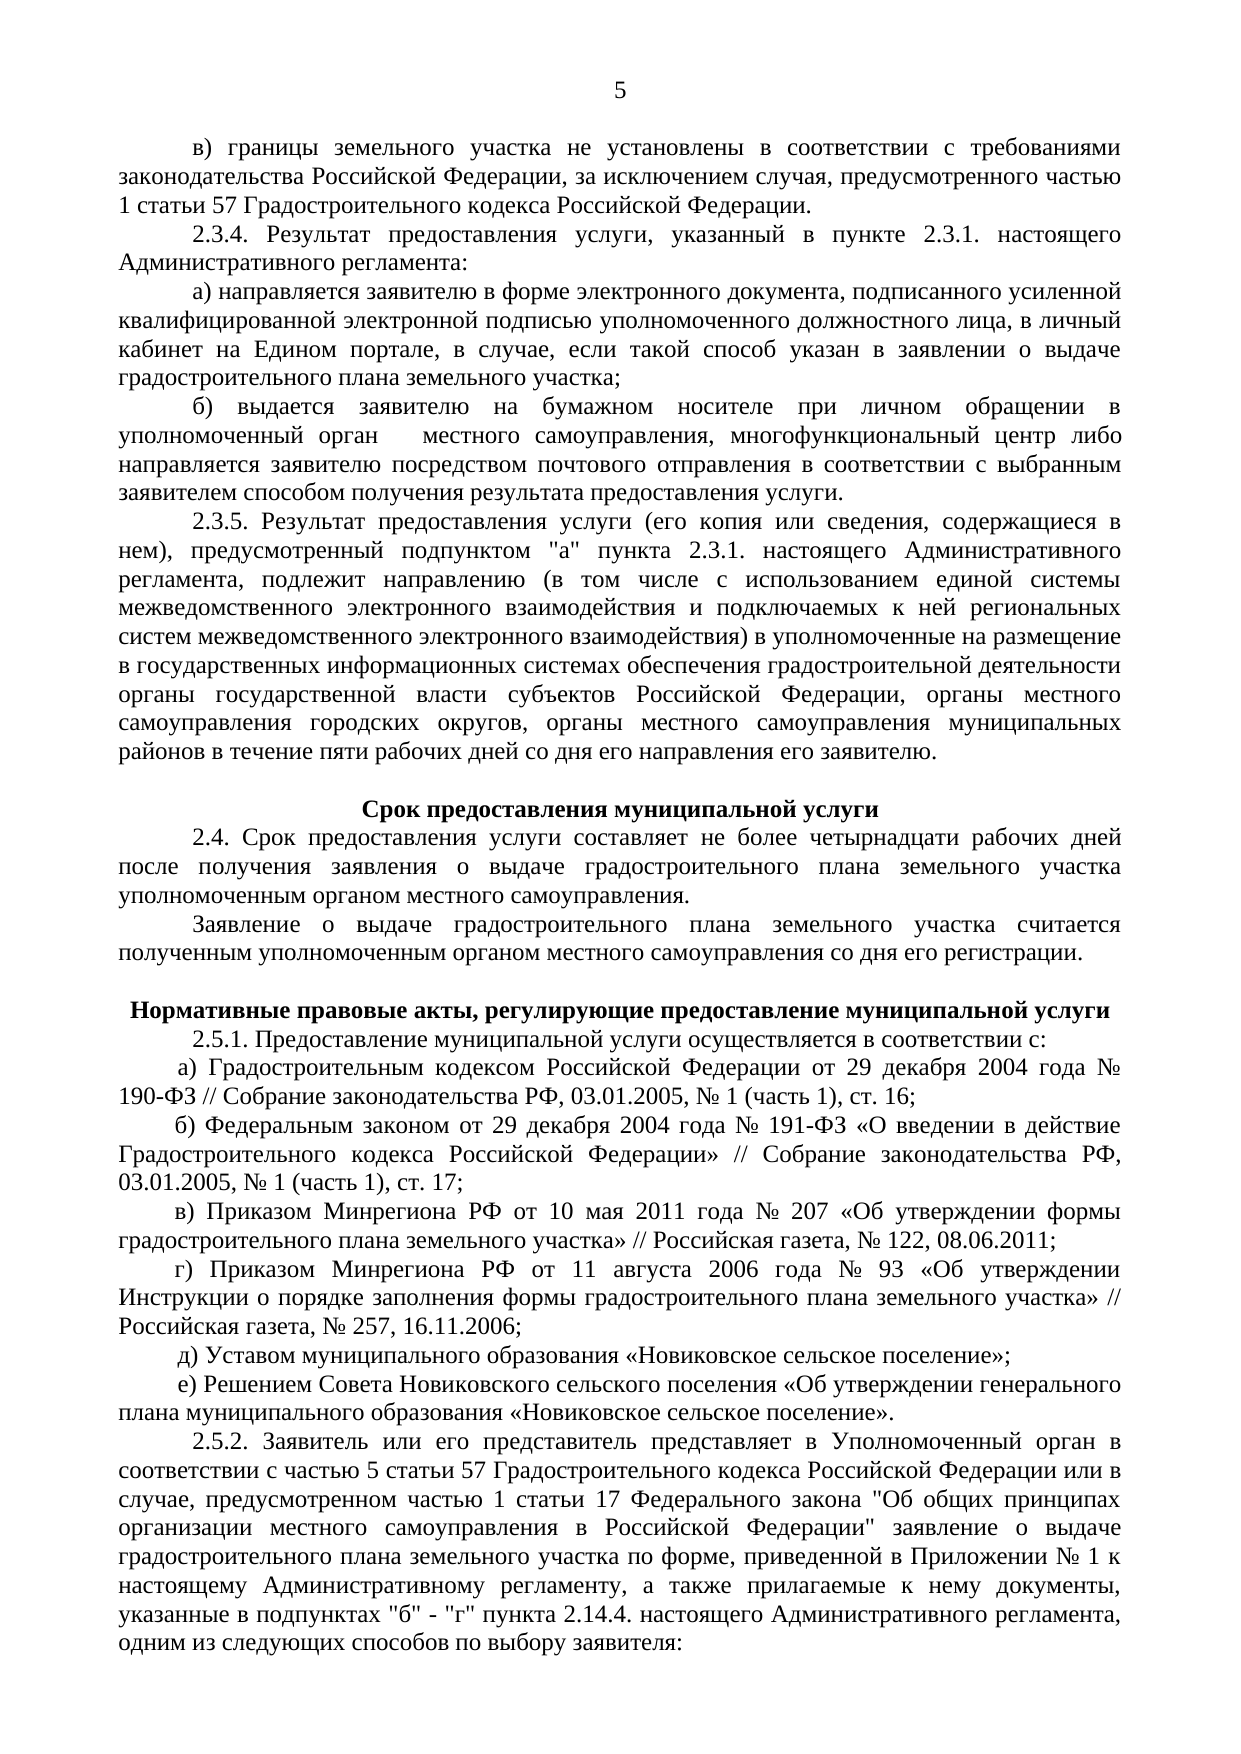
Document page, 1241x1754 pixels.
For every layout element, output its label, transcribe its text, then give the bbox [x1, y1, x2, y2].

text Заявление о выдаче градостроительного плана земельного участка считается полученным уполномоченным органом местного самоуправления со дня его регистрации. [118, 909, 1122, 966]
text Срок предоставления муниципальной услуги [118, 794, 1122, 822]
text 2.5.1. Предоставление муниципальной услуги осуществляется в соответствии с: [118, 1024, 1122, 1052]
text 2.5.2. Заявитель или его представитель представляет в Уполномоченный орган в соответствии с частью 5 статьи 57 Градостроительного кодекса Российской Федерации или в случае, предусмотренном частью 1 статьи 17 Федерального закона "Об общих принципах организации местного самоуправления в Российской Федерации" заявление о выдаче градостроительного плана земельного участка по форме, приведенной в Приложении № 1 к настоящему Административному регламенту, а также прилагаемые к нему документы, указанные в подпунктах "б" - "г" пункта 2.14.4. настоящего Административного регламента, одним из следующих способов по выбору заявителя: [118, 1426, 1122, 1656]
text а) направляется заявителю в форме электронного документа, подписанного усиленной квалифицированной электронной подписью уполномоченного должностного лица, в личный кабинет на Едином портале, в случае, если такой способ указан в заявлении о выдаче градостроительного плана земельного участка; [118, 276, 1122, 391]
text 2.3.5. Результат предоставления услуги (его копия или сведения, содержащиеся в нем), предусмотренный подпунктом "а" пункта 2.3.1. настоящего Административного регламента, подлежит направлению (в том числе с использованием единой системы межведомственного электронного взаимодействия и подключаемых к ней региональных систем межведомственного электронного взаимодействия) в уполномоченные на размещение в государственных информационных системах обеспечения градостроительной деятельности органы государственной власти субъектов Российской Федерации, органы местного самоуправления городских округов, органы местного самоуправления муниципальных районов в течение пяти рабочих дней со дня его направления его заявителю. [118, 506, 1122, 765]
text 2.3.4. Результат предоставления услуги, указанный в пункте 2.3.1. настоящего Административного регламента: [118, 219, 1122, 276]
text г) Приказом Минрегиона РФ от 11 августа 2006 года № 93 «Об утверждении Инструкции о порядке заполнения формы градостроительного плана земельного участка» // Российская газета, № 257, 16.11.2006; [118, 1254, 1122, 1340]
text 2.4. Срок предоставления услуги составляет не более четырнадцати рабочих дней после получения заявления о выдаче градостроительного плана земельного участка уполномоченным органом местного самоуправления. [118, 822, 1122, 909]
text б) выдается заявителю на бумажном носителе при личном обращении в уполномоченный орган местного самоуправления, многофункциональный центр либо направляется заявителю посредством почтового отправления в соответствии с выбранным заявителем способом получения результата предоставления услуги. [118, 391, 1122, 506]
text в) Приказом Минрегиона РФ от 10 мая 2011 года № 207 «Об утверждении формы градостроительного плана земельного участка» // Российская газета, № 122, 08.06.2011; [118, 1196, 1122, 1254]
text б) Федеральным законом от 29 декабря 2004 года № 191-ФЗ «О введении в действие Градостроительного кодекса Российской Федерации» // Собрание законодательства РФ, 03.01.2005, № 1 (часть 1), ст. 17; [118, 1110, 1122, 1196]
text а) Градостроительным кодексом Российской Федерации от 29 декабря 2004 года № 190-ФЗ // Собрание законодательства РФ, 03.01.2005, № 1 (часть 1), ст. 16; [118, 1052, 1122, 1110]
text д) Уставом муниципального образования «Новиковское сельское поселение»; [118, 1340, 1122, 1369]
text е) Решением Совета Новиковского сельского поселения «Об утверждении генерального плана муниципального образования «Новиковское сельское поселение». [118, 1369, 1122, 1426]
text в) границы земельного участка не установлены в соответствии с требованиями законодательства Российской Федерации, за исключением случая, предусмотренного частью 1 статьи 57 Градостроительного кодекса Российской Федерации. [118, 132, 1122, 219]
text Нормативные правовые акты, регулирующие предоставление муниципальной услуги [118, 995, 1122, 1024]
